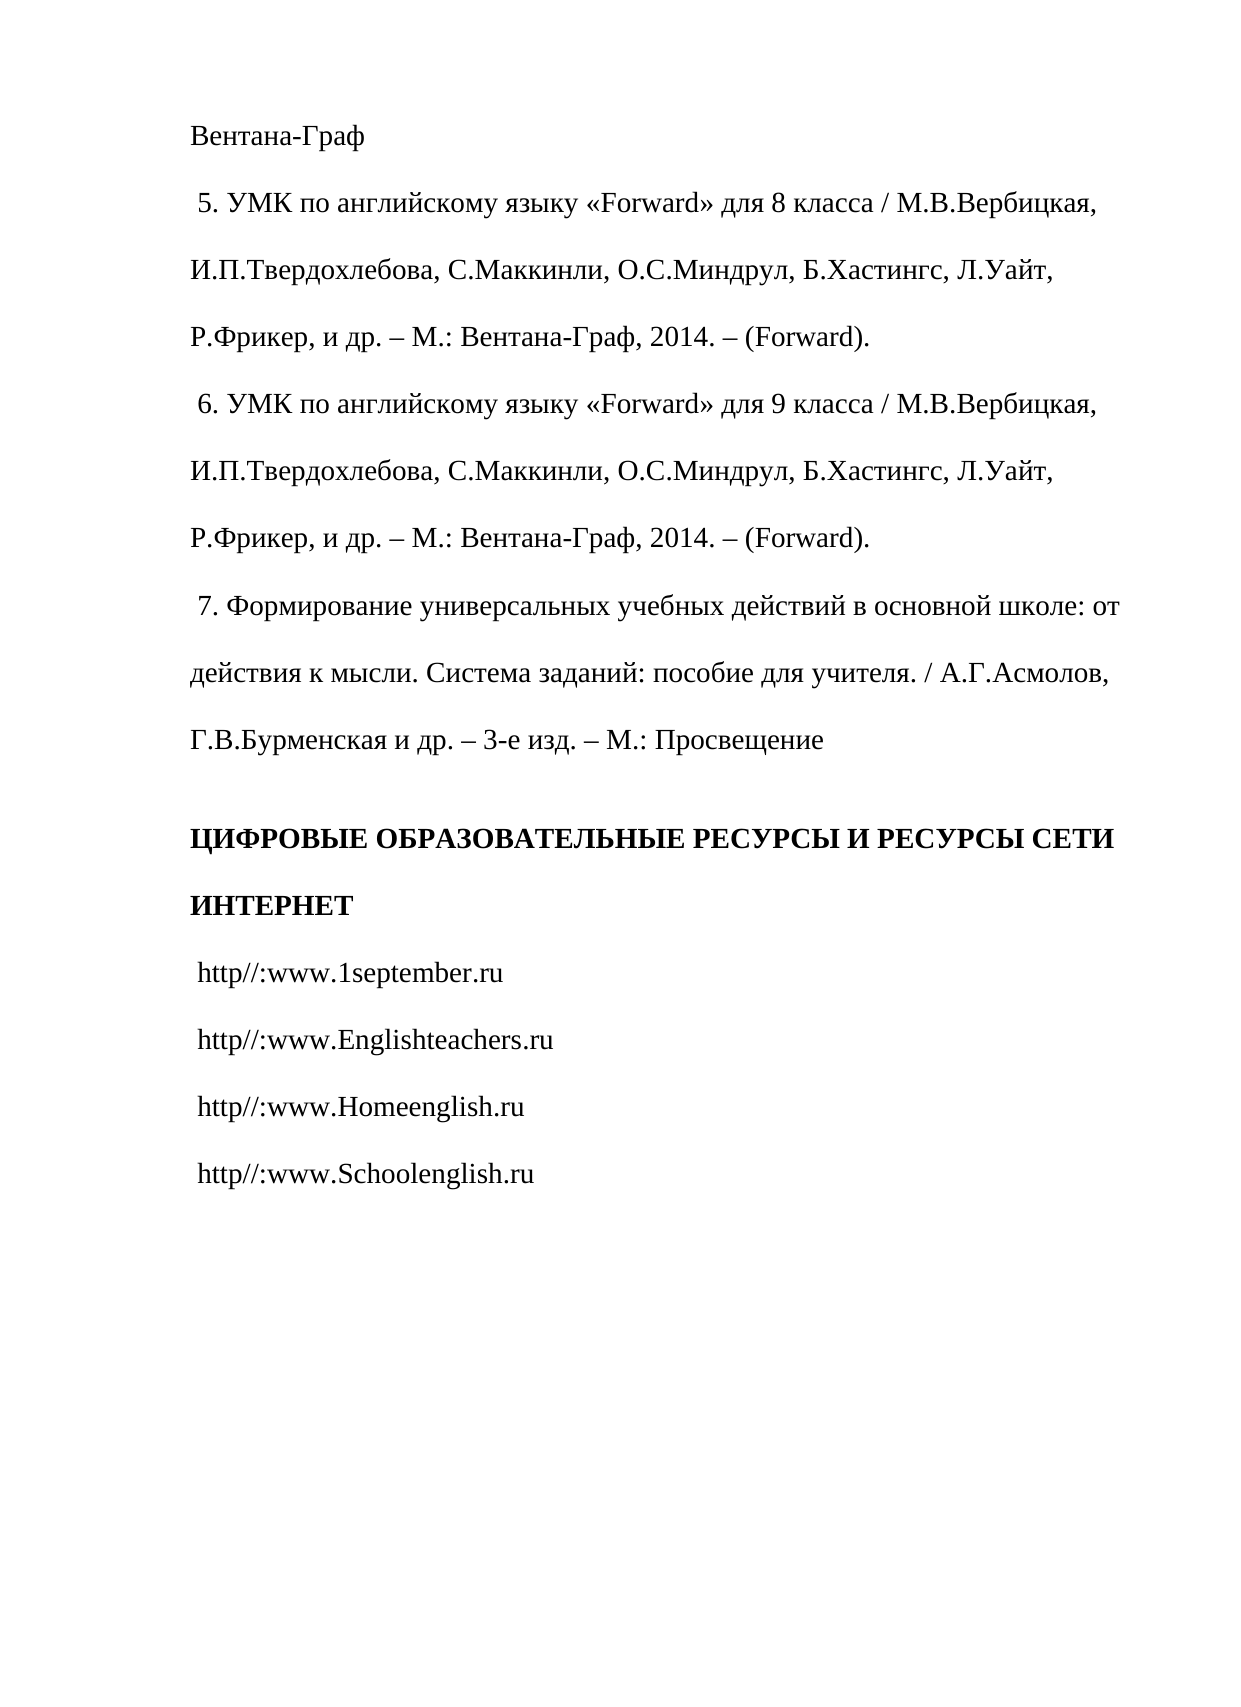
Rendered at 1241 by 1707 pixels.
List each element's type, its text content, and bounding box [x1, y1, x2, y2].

text http//:www.1september.ru http//:www.Englishteachers.ru http//:www.Homeenglish.ru http//:www.Schoolenglish.ru [190, 955, 1152, 1246]
text ЦИФРОВЫЕ ОБРАЗОВАТЕЛЬНЫЕ РЕСУРСЫ И РЕСУРСЫ СЕТИ ИНТЕРНЕТ [190, 821, 1152, 922]
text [190, 118, 1152, 755]
